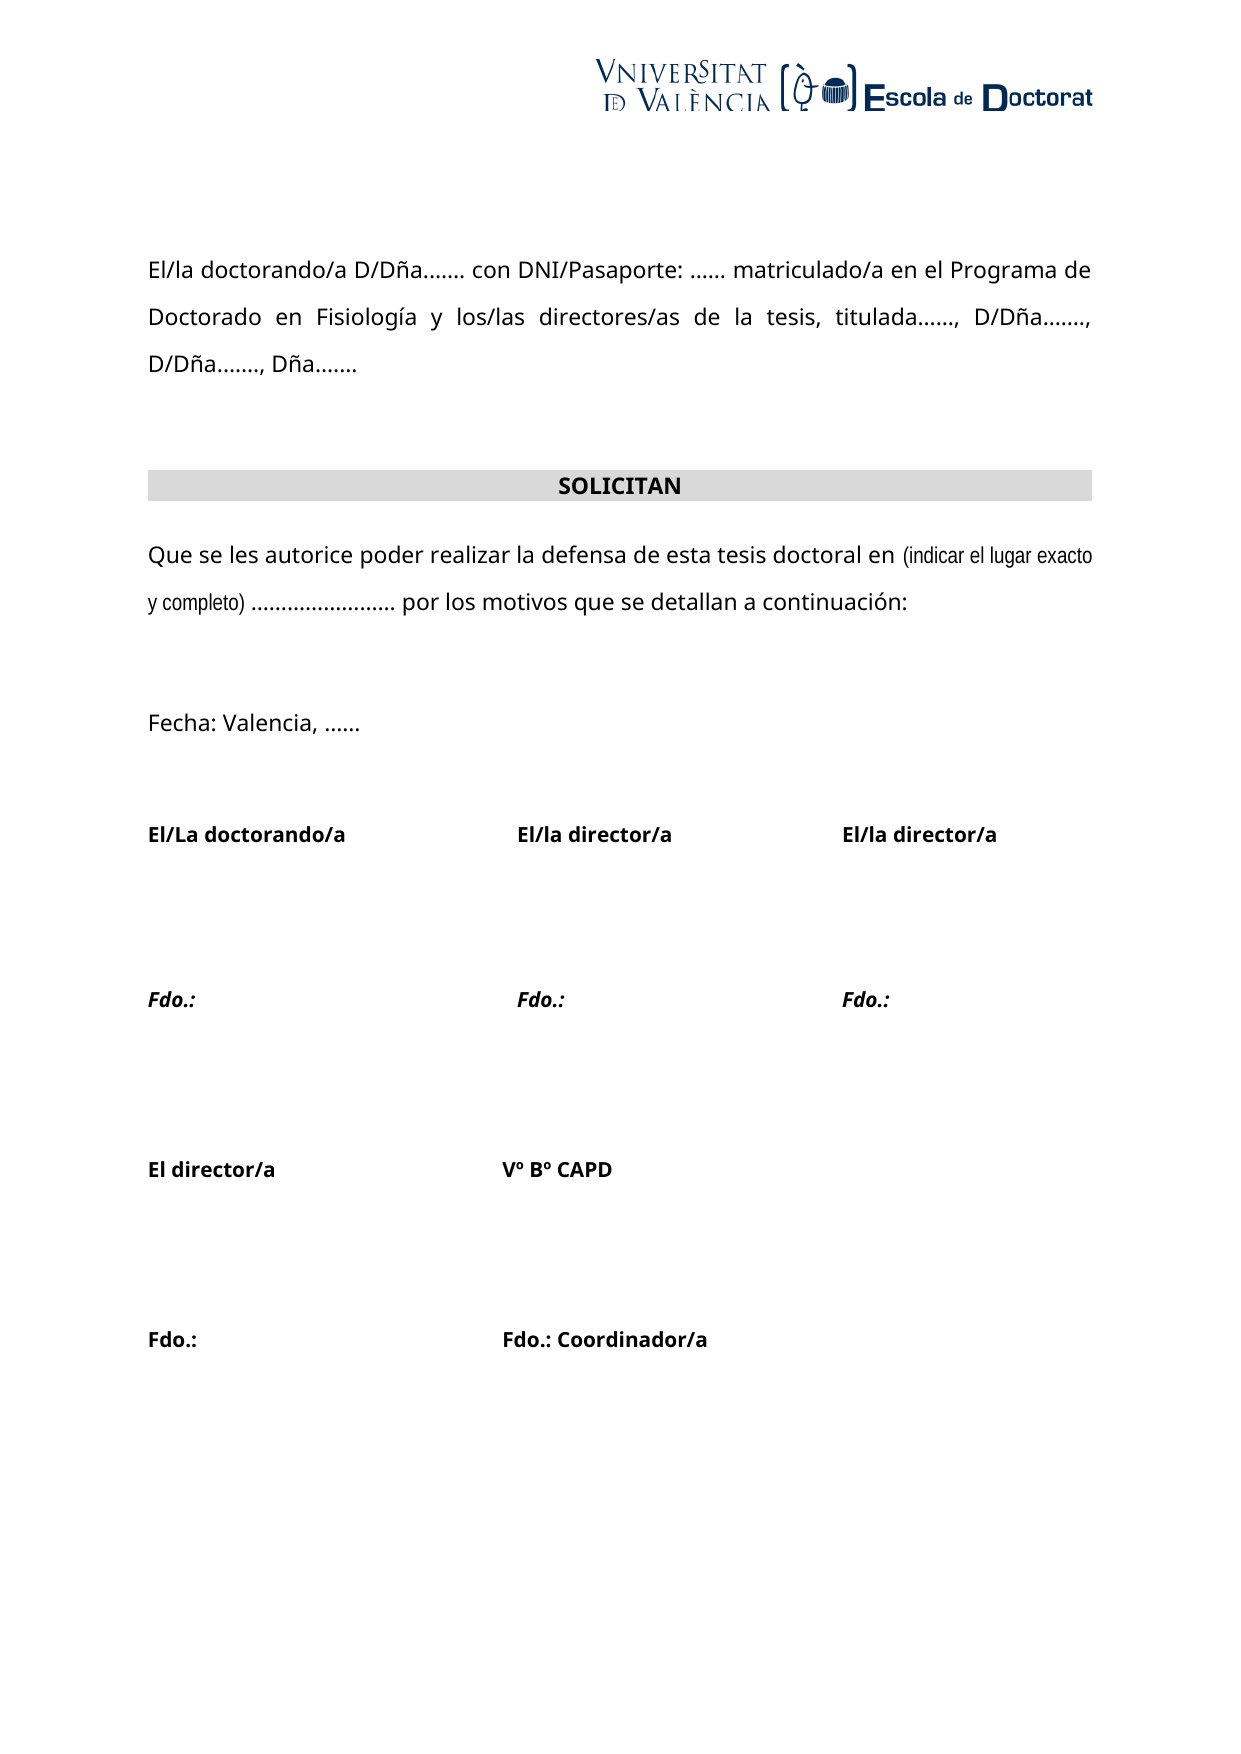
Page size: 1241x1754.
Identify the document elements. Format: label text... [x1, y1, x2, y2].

text SOLICITAN [148, 470, 1092, 501]
text Fdo.: Fdo.: Coordinador/a [148, 1326, 1092, 1354]
text Que se les autorice poder realizar la defensa de esta tesis doctoral en (indicar el lugar exacto y completo) …………………… por los motivos que se detallan a continuación: [148, 538, 1092, 617]
text El/La doctorando/a El/la director/a El/la director/a [148, 820, 1092, 848]
text Fdo.: Fdo.: Fdo.: [148, 985, 1092, 1013]
text El director/a Vº Bº CAPD [148, 1155, 1092, 1184]
text Fecha: Valencia, …… [148, 707, 1092, 738]
text El/la doctorando/a D/Dña.…… con DNI/Pasaporte: …… matriculado/a en el Programa de Doctorado en Fisiología y los/las directores/as de la tesis, titulada……, D/Dña.……, D/Dña.……, Dña.…… [148, 254, 1092, 379]
